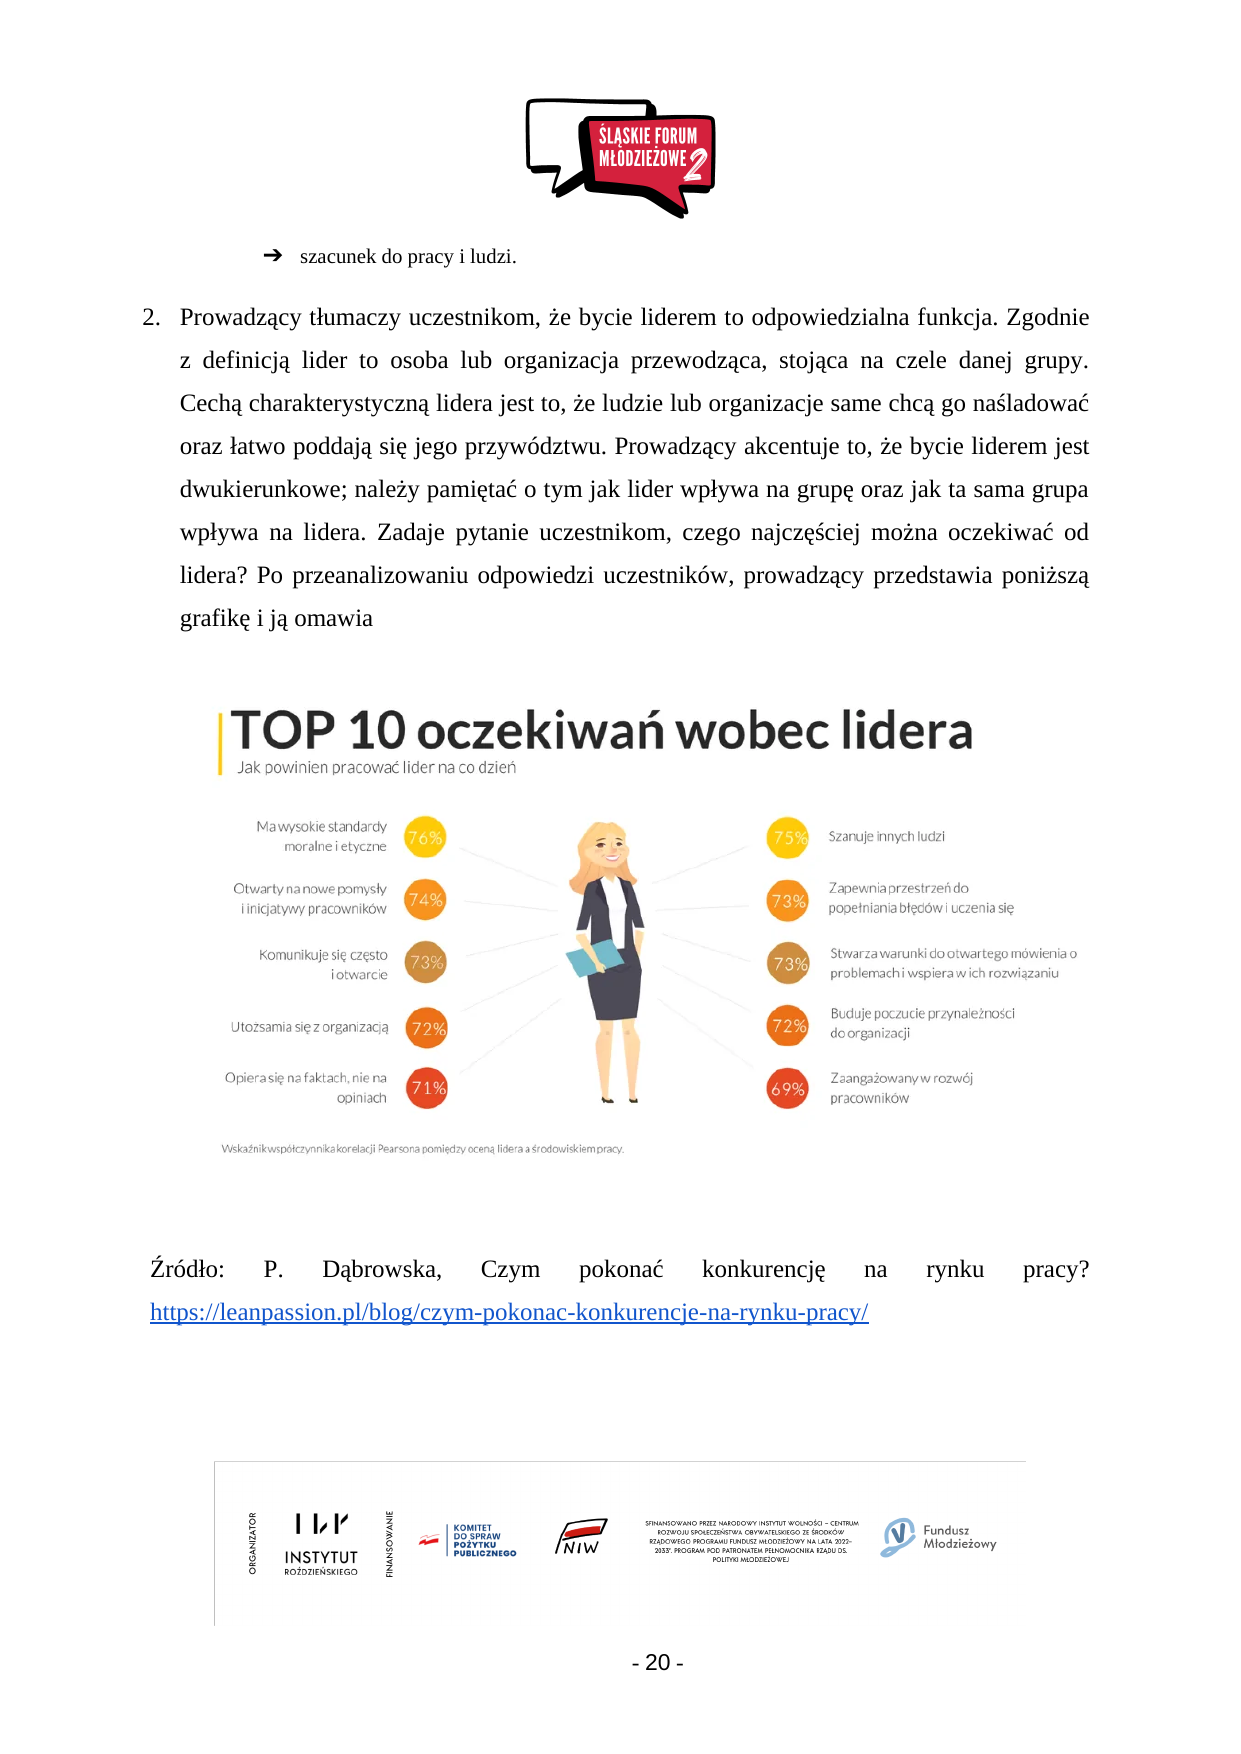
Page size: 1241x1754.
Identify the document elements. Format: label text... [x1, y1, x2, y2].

list szacunek do pracy i ludzi. [262, 241, 1090, 269]
text Źródło: P. Dąbrowska, Czym pokonać konkurencję na rynku pracy? https://leanpassion.pl/blog/czym-pokonac-konkurencje-na-rynku-pracy/ [150, 1254, 1090, 1326]
picture [495, 75, 745, 237]
list Prowadzący tłumaczy uczestnikom, że bycie liderem to odpowiedzialna funkcja. Zgodnie z definicją lider to osoba lub organizacja przewodząca, stojąca na czele danej grupy. Cechą charakterystyczną lidera jest to, że ludzie lub organizacje same chcą go naśladować oraz łatwo poddają się jego przywództwu. Prowadzący akcentuje to, że bycie liderem jest dwukierunkowe; należy pamiętać o tym jak lider wpływa na grupę oraz jak ta sama grupa wpływa na lidera. Zadaje pytanie uczestnikom, czego najczęściej można oczekiwać od lidera? Po przeanalizowaniu odpowiedzi uczestników, prowadzący przedstawia poniższą grafikę i ją omawia [142, 302, 1090, 632]
picture [153, 692, 1094, 1164]
picture [163, 1443, 1077, 1645]
